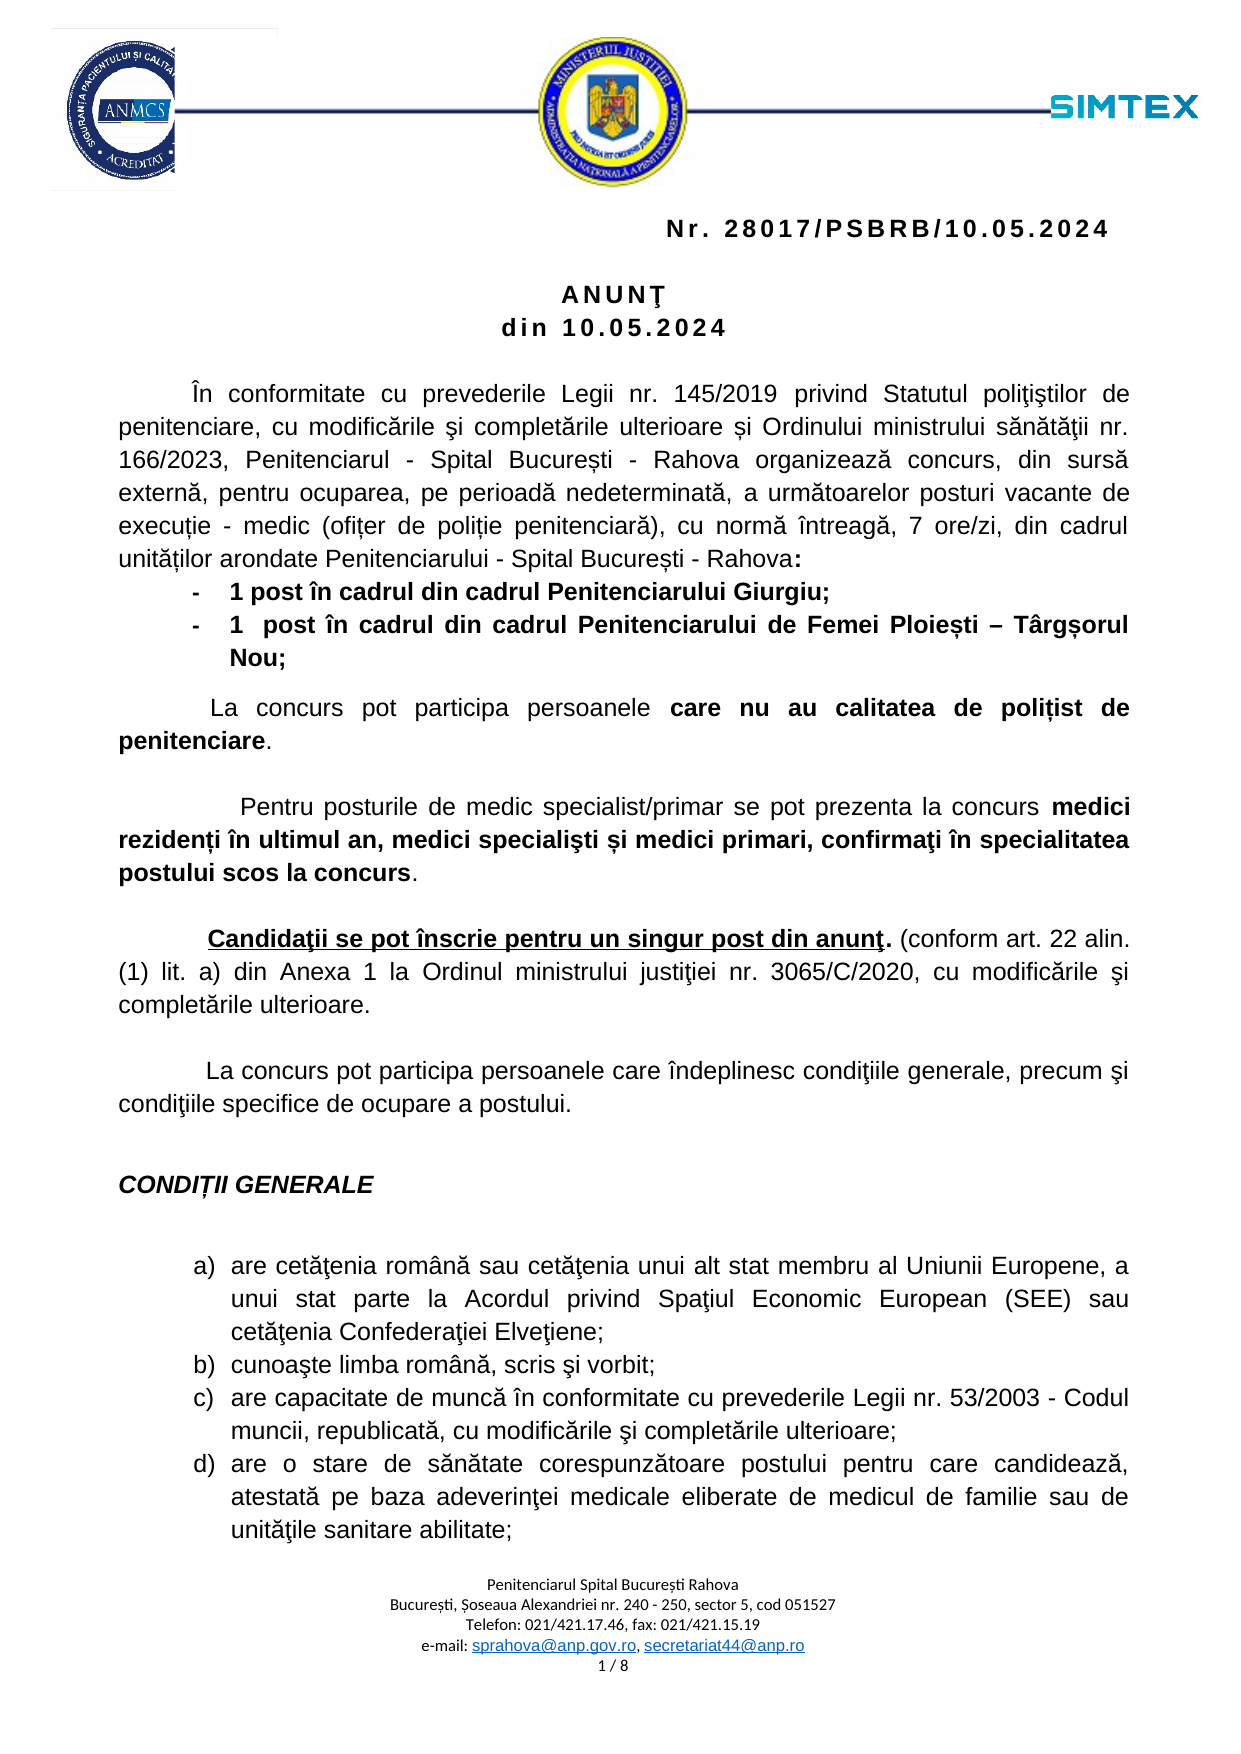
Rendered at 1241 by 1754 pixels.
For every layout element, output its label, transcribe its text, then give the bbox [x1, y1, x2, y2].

text Candidaţii se pot înscrie pentru un singur post din anunţ. (conform art. 22 alin. (1) lit. a) din Anexa 1 la Ordinul ministrului justiţiei nr. 3065/C/2020, cu modificările şi completările ulterioare. [118, 924, 1131, 1019]
text din 10.05.2024 [118, 313, 1107, 342]
text În conformitate cu prevederile Legii nr. 145/2019 privind Statutul poliţiştilor de penitenciare, cu modificările şi completările ulterioare și Ordinului ministrului sănătăţii nr. 166/2023, Penitenciarul - Spital București - Rahova organizează concurs, din sursă externă, pentru ocuparea, pe perioadă nedeterminată, a următoarelor posturi vacante de execuție - medic (ofițer de poliție penitenciară), cu normă întreagă, 7 ore/zi, din cadrul unităților arondate Penitenciarului - Spital București - Rahova: [118, 379, 1131, 573]
list are capacitate de muncă în conformitate cu prevederile Legii nr. 53/2003 - Codul muncii, republicată, cu modificările şi completările ulterioare; [193, 1383, 1131, 1444]
text La concurs pot participa persoanele care nu au calitatea de polițist de penitenciare. [118, 693, 1131, 755]
list 1 post în cadrul din cadrul Penitenciarului de Femei Ploiești – Târgșorul Nou; [192, 610, 1131, 672]
text Pentru posturile de medic specialist/primar se pot prezenta la concurs medici rezidenți în ultimul an, medici specialişti și medici primari, confirmaţi în specialitatea postului scos la concurs. [118, 792, 1131, 887]
list are o stare de sănătate corespunzătoare postului pentru care candidează, atestată pe baza adeverinţei medicale eliberate de medicul de familie sau de unităţile sanitare abilitate; [193, 1449, 1131, 1544]
text Nr. 28017/PSBRB/10.05.2024 [118, 214, 1107, 243]
text La concurs pot participa persoanele care îndeplinesc condiţiile generale, precum şi condiţiile specifice de ocupare a postului. [118, 1056, 1131, 1118]
list cunoaşte limba română, scris şi vorbit; [193, 1350, 1131, 1378]
text CONDIȚII GENERALE [118, 1170, 1107, 1199]
picture [51, 28, 1206, 214]
list are cetăţenia română sau cetăţenia unui alt stat membru al Uniunii Europene, a unui stat parte la Acordul privind Spaţiul Economic European (SEE) sau cetăţenia Confederaţiei Elveţiene; [193, 1251, 1131, 1346]
text ANUNŢ [118, 280, 1107, 309]
list 1 post în cadrul din cadrul Penitenciarului Giurgiu; [192, 577, 1131, 606]
